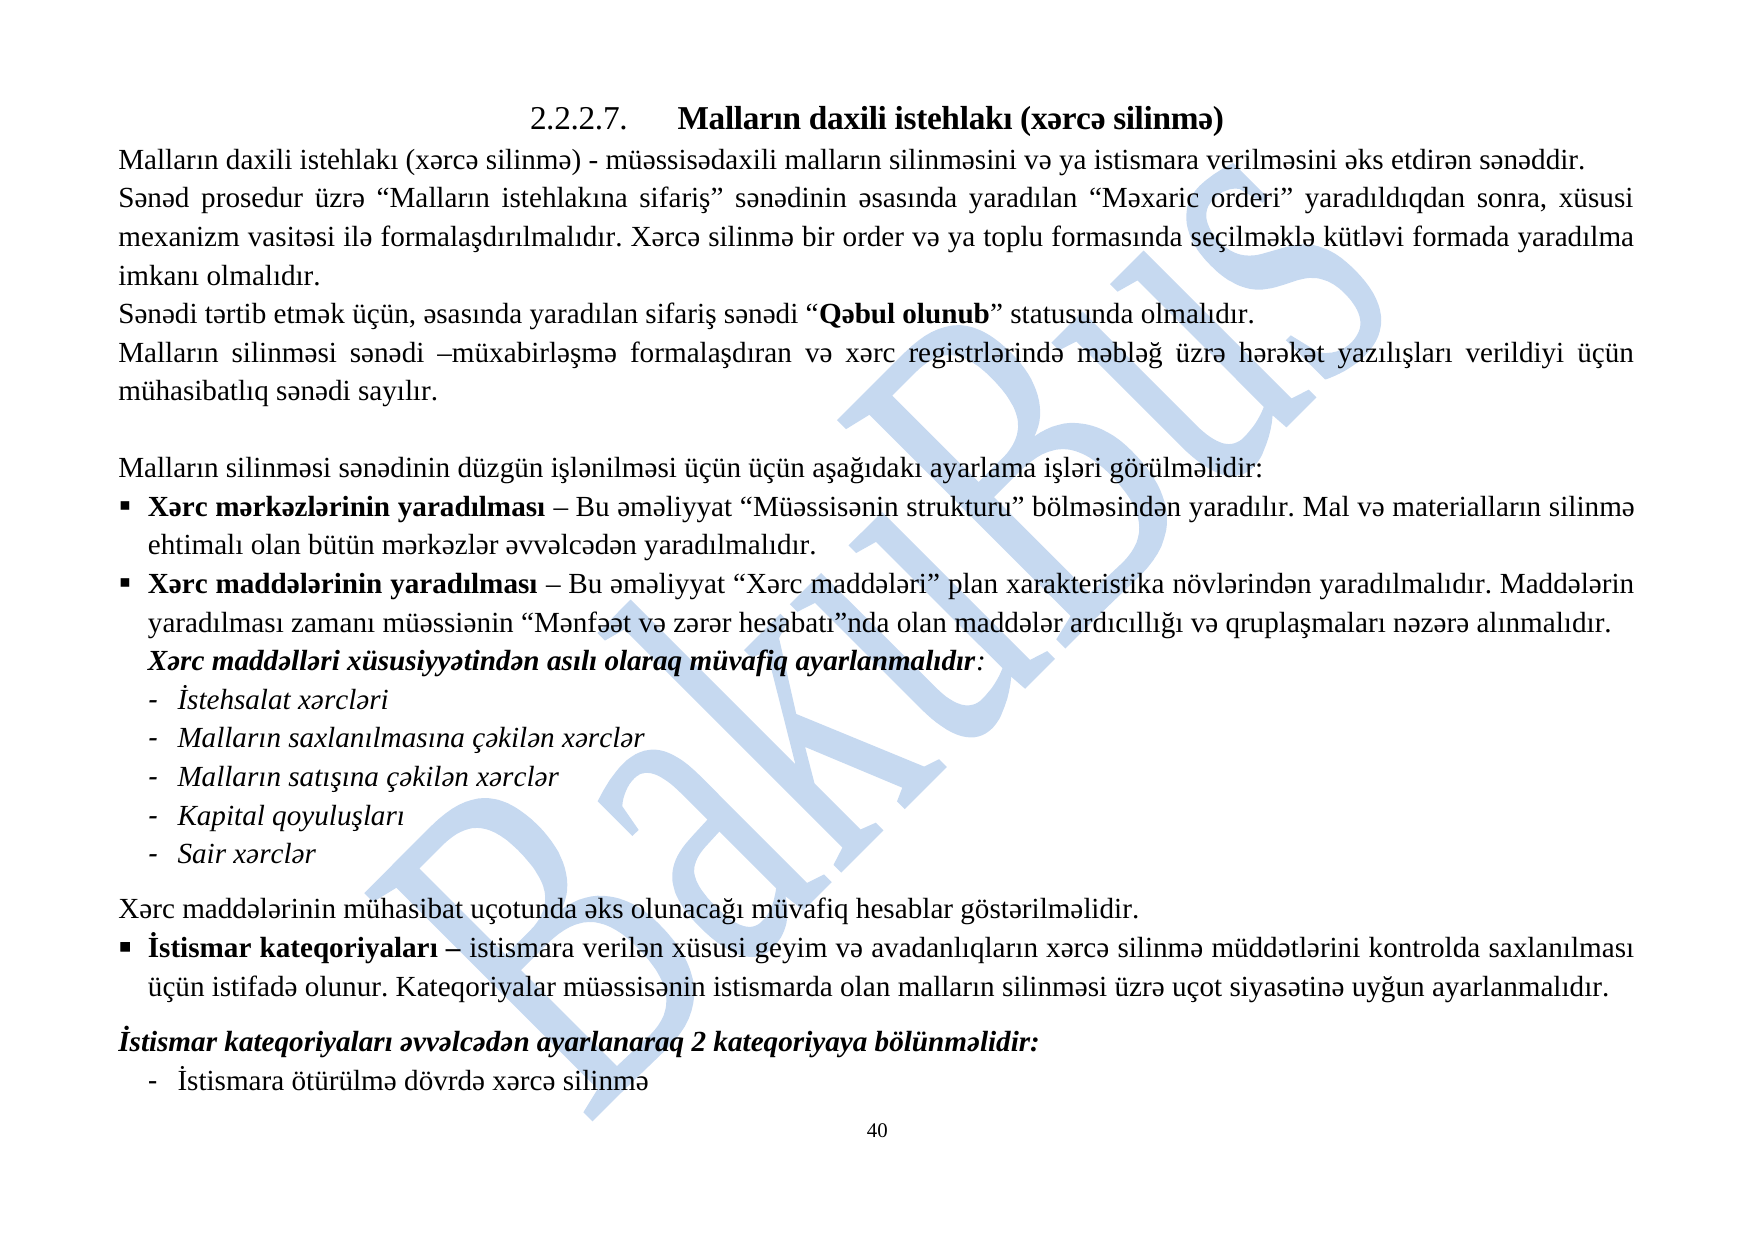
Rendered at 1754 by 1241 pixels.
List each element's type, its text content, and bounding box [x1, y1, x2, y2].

subtitle Malların daxili istehlakı (xərcə silinmə) [118, 98, 1636, 136]
list Sənəd prosedur üzrə “Malların istehlakına sifariş” sənədinin əsasında yaradılan “Məxaric orderi” yaradıldıqdan sonra, xüsusi mexanizm vasitəsi ilə formalaşdırılmalıdır. Xərcə silinmə bir order və ya toplu formasında seçilməklə kütləvi formada yaradılma imkanı olmalıdır. [118, 181, 1636, 291]
list Sənədi tərtib etmək üçün, əsasında yaradılan sifariş sənədi “Qəbul olunub” statusunda olmalıdır. [118, 296, 1636, 330]
list Xərc mərkəzlərinin yaradılması – Bu əməliyyat “Müəssisənin strukturu” bölməsindən yaradılır. Mal və materialların silinmə ehtimalı olan bütün mərkəzlər əvvəlcədən yaradılmalıdır. [118, 489, 1636, 561]
list Malların daxili istehlakı (xərcə silinmə) - müəssisədaxili malların silinməsini və ya istismara verilməsini əks etdirən sənəddir. [118, 142, 1636, 176]
text Xərc maddələrinin mühasibat uçotunda əks olunacağı müvafiq hesablar göstərilməlidir. [118, 892, 1636, 925]
list Malların silinməsi sənədi –müxabirləşmə formalaşdıran və xərc registrlərində məbləğ üzrə hərəkət yazılışları verildiyi üçün mühasibatlıq sənədi sayılır. [118, 335, 1636, 407]
list Malların satışına çəkilən xərclər [148, 759, 1636, 793]
list İstehsalat xərcləri [148, 682, 1636, 715]
list Malların saxlanılmasına çəkilən xərclər [148, 720, 1636, 754]
list Malların silinməsi sənədinin düzgün işlənilməsi üçün üçün aşağıdakı ayarlama işləri görülməlidir: [118, 450, 1636, 484]
list Xərc maddəlləri xüsusiyyətindən asılı olaraq müvafiq ayarlanmalıdır: [148, 643, 1636, 677]
list Xərc maddələrinin yaradılması – Bu əməliyyat “Xərc maddələri” plan xarakteristika növlərindən yaradılmalıdır. Maddələrin yaradılması zamanı müəssiənin “Mənfəət və zərər hesabatı”nda olan maddələr ardıcıllığı və qruplaşmaları nəzərə alınmalıdır. [118, 566, 1636, 638]
list İstismara ötürülmə dövrdə xərcə silinmə [148, 1063, 1636, 1096]
text İstismar kateqoriyaları əvvəlcədən ayarlanaraq 2 kateqoriyaya bölünməlidir: [118, 1024, 1636, 1058]
list Kapital qoyuluşları [148, 798, 1636, 831]
list İstismar kateqoriyaları – istismara verilən xüsusi geyim və avadanlıqların xərcə silinmə müddətlərini kontrolda saxlanılması üçün istifadə olunur. Kateqoriyalar müəssisənin istismarda olan malların silinməsi üzrə uçot siyasətinə uyğun ayarlanmalıdır. [118, 930, 1636, 1002]
list Sair xərclər [148, 836, 1636, 870]
